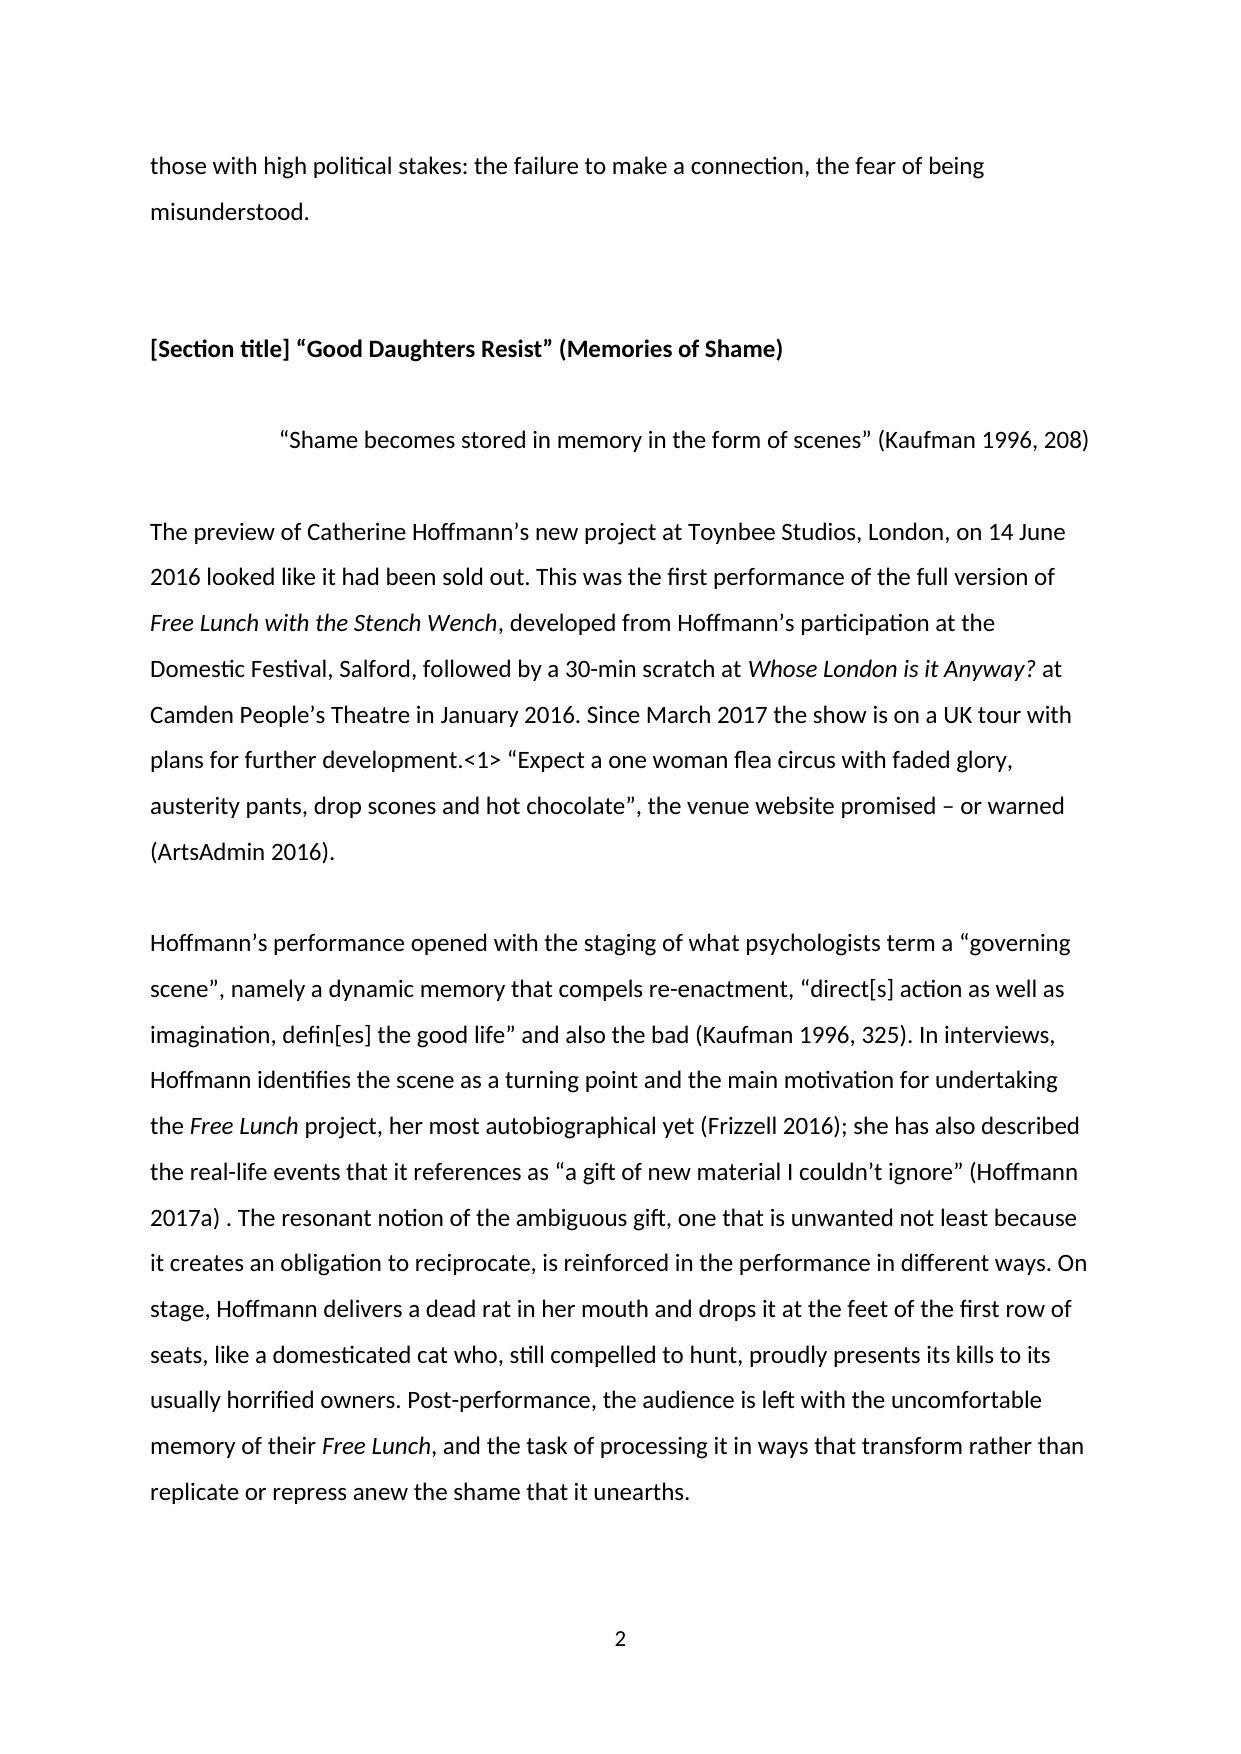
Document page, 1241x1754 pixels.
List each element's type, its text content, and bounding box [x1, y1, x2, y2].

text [150, 150, 1090, 226]
text Hoffmann’s performance opened with the staging of what psychologists term a “governing scene”, namely a dynamic memory that compels re-enactment, “direct[s] action as well as imagination, defin[es] the good life” and also the bad (Kaufman 1996, 325). In interviews, Hoffmann identifies the scene as a turning point and the main motivation for undertaking the Free Lunch project, her most autobiographical yet (Frizzell 2016); she has also described the real-life events that it references as “a gift of new material I couldn’t ignore” (Hoffmann 2017a) . The resonant notion of the ambiguous gift, one that is unwanted not least because it creates an obligation to reciprocate, is reinforced in the performance in different ways. On stage, Hoffmann delivers a dead rat in her mouth and drops it at the feet of the first row of seats, like a domesticated cat who, still compelled to hunt, proudly presents its kills to its usually horrified owners. Post-performance, the audience is left with the uncomfortable memory of their Free Lunch, and the task of processing it in ways that transform rather than replicate or repress anew the shame that it unearths. [150, 927, 1090, 1507]
text [Section title] “Good Daughters Resist” (Memories of Shame) [150, 333, 1090, 363]
text The preview of Catherine Hoffmann’s new project at Toynbee Studios, London, on 14 June 2016 looked like it had been sold out. This was the first performance of the full version of Free Lunch with the Stench Wench, developed from Hoffmann’s participation at the Domestic Festival, Salford, followed by a 30-min scratch at Whose London is it Anyway? at Camden People’s Theatre in January 2016. Since March 2017 the show is on a UK tour with plans for further development.<1> “Expect a one woman flea circus with faded glory, austerity pants, drop scones and hot chocolate”, the venue website promised – or warned (ArtsAdmin 2016). [150, 516, 1090, 866]
text “Shame becomes stored in memory in the form of scenes” (Kaufman 1996, 208) [150, 424, 1090, 455]
